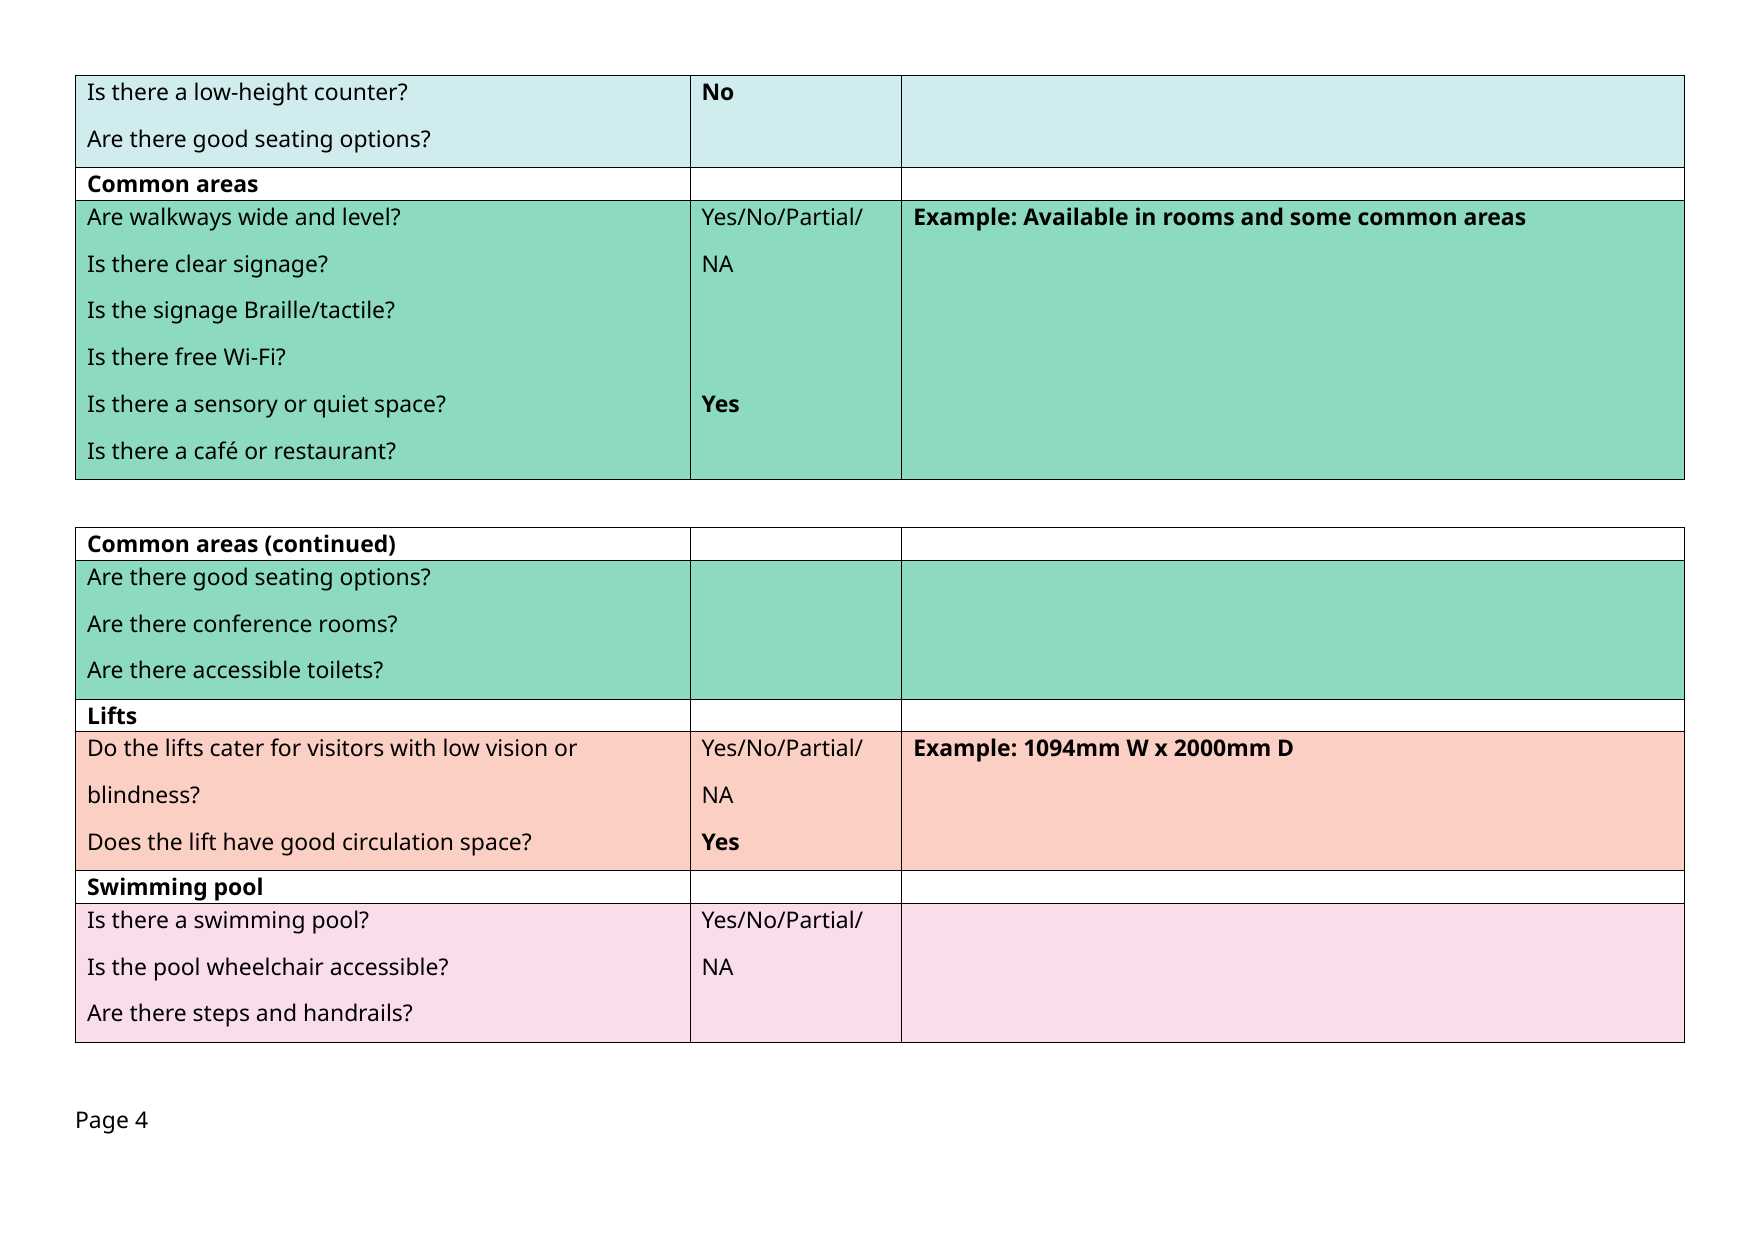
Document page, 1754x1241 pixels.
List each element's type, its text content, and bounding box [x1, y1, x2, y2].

table_cell [691, 700, 901, 731]
table_cell Yes/No/Partial/ NA [691, 904, 901, 1042]
table_cell [691, 168, 901, 199]
table_header [691, 528, 901, 559]
table_cell [691, 561, 901, 699]
table_cell [902, 904, 1684, 1042]
table_cell [902, 871, 1684, 902]
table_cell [76, 76, 690, 167]
table_cell Are there good seating options? Are there conference rooms? Are there accessible toilets? [76, 561, 690, 699]
table_cell [902, 700, 1684, 731]
table_header [902, 528, 1684, 559]
table_cell [902, 168, 1684, 199]
table_cell Example: [902, 76, 1684, 167]
table_cell Example: Available in rooms and some common areas [902, 201, 1684, 479]
table_cell [902, 561, 1684, 699]
table_cell Yes/No/Partial/ NA Yes [691, 201, 901, 479]
table_cell Swimming pool [76, 871, 690, 902]
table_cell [691, 76, 901, 167]
table_cell Do the lifts cater for visitors with low vision or blindness? Does the lift have good circulation space? [76, 732, 690, 870]
table_cell [691, 871, 901, 902]
table_cell Yes/No/Partial/ NA Yes [691, 732, 901, 870]
table_cell Lifts [76, 700, 690, 731]
table_cell Are walkways wide and level? Is there clear signage? Is the signage Braille/tactile? Is there free Wi-Fi? Is there a sensory or quiet space? Is there a café or restaurant? [76, 201, 690, 479]
table_cell Common areas [76, 168, 690, 199]
table_cell Example: 1094mm W x 2000mm D [902, 732, 1684, 870]
table_cell Is there a swimming pool? Is the pool wheelchair accessible? Are there steps and handrails? [76, 904, 690, 1042]
table_header Common areas (continued) [76, 528, 690, 559]
